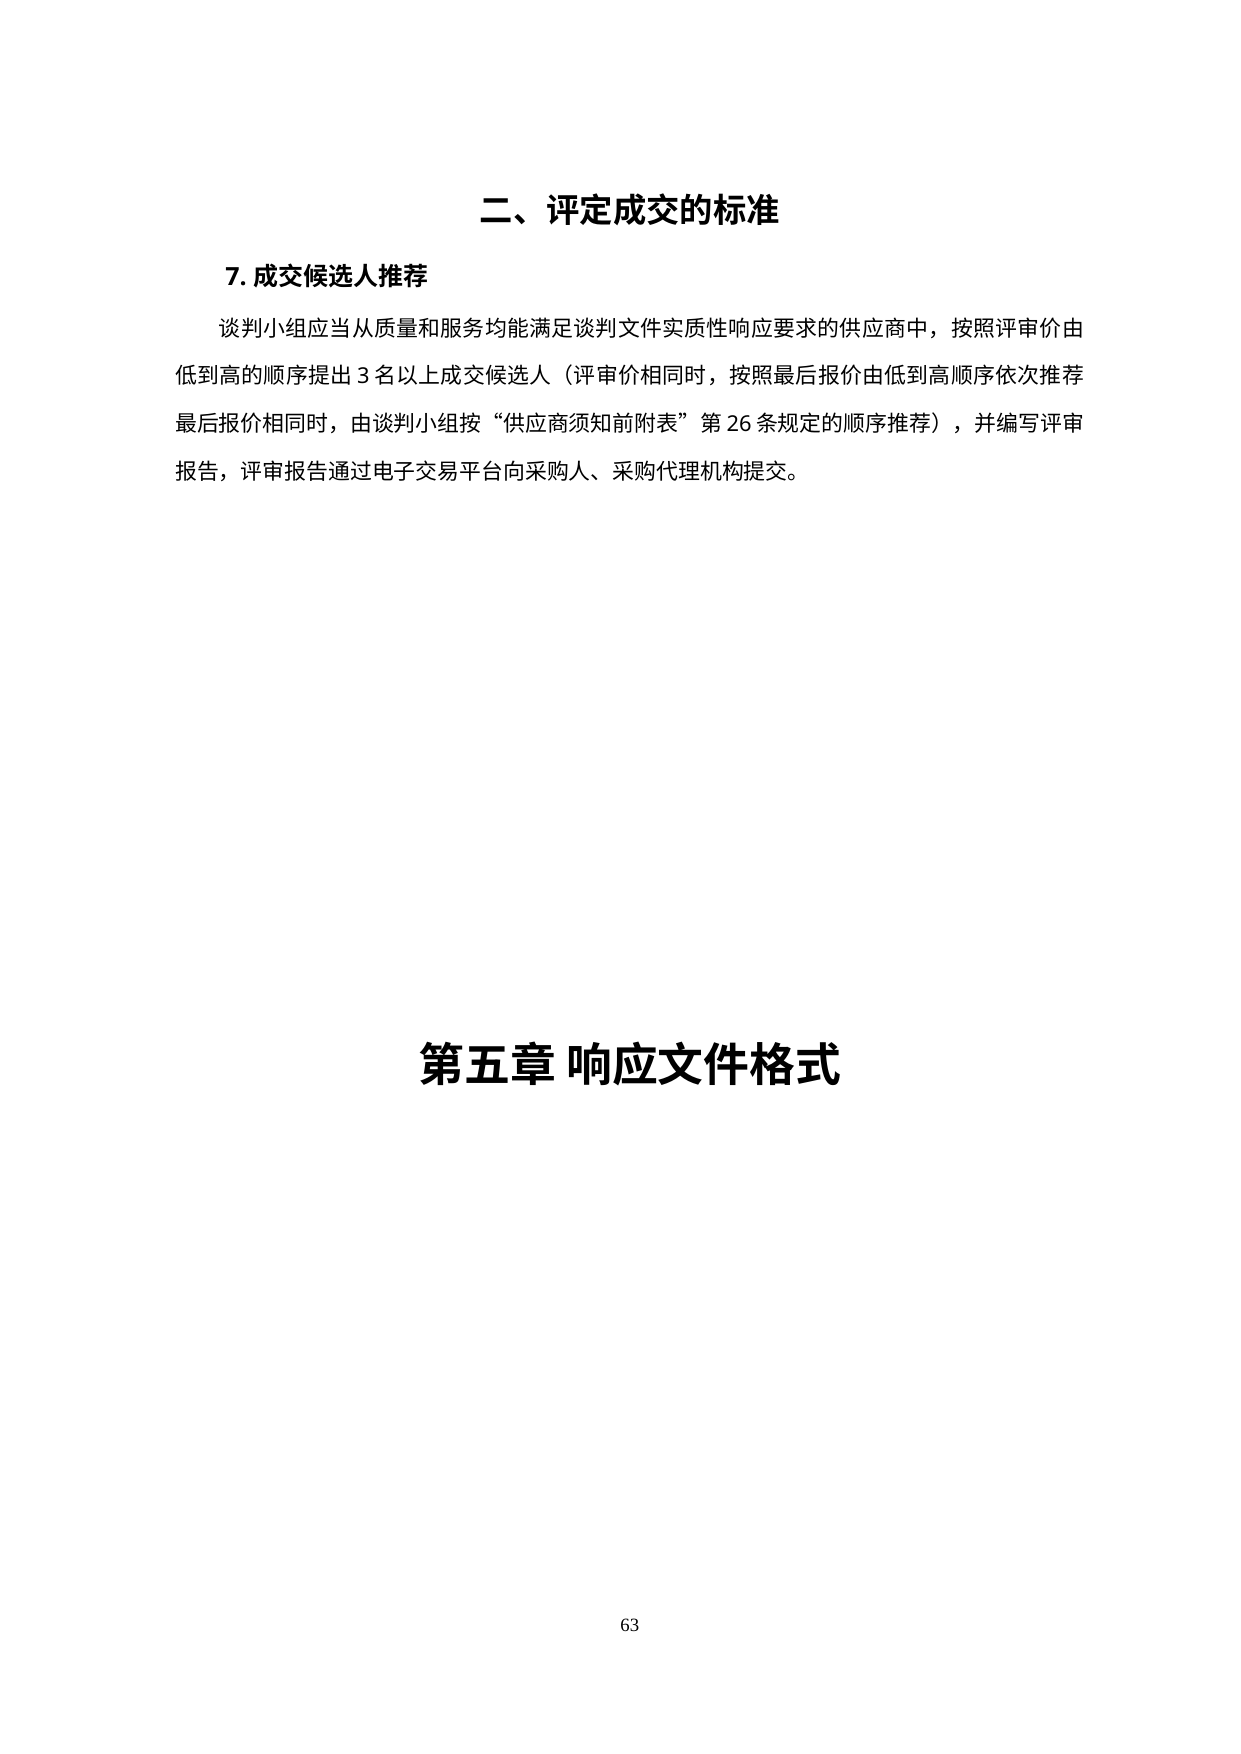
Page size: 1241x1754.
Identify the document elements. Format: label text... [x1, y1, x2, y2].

subtitle 第五章 响应文件格式 [175, 1028, 1084, 1094]
text 二、评定成交的标准 [175, 184, 1084, 232]
text 谈判小组应当从质量和服务均能满足谈判文件实质性响应要求的供应商中，按照评审价由低到高的顺序提出3名以上成交候选人（评审价相同时，按照最后报价由低到高顺序依次推荐；最后报价相同时，由谈判小组按“供应商须知前附表”第26条规定的顺序推荐），并编写评审报告，评审报告通过电子交易平台向采购人、采购代理机构提交。 [175, 311, 1084, 485]
text 7. 成交候选人推荐 [175, 257, 1084, 293]
